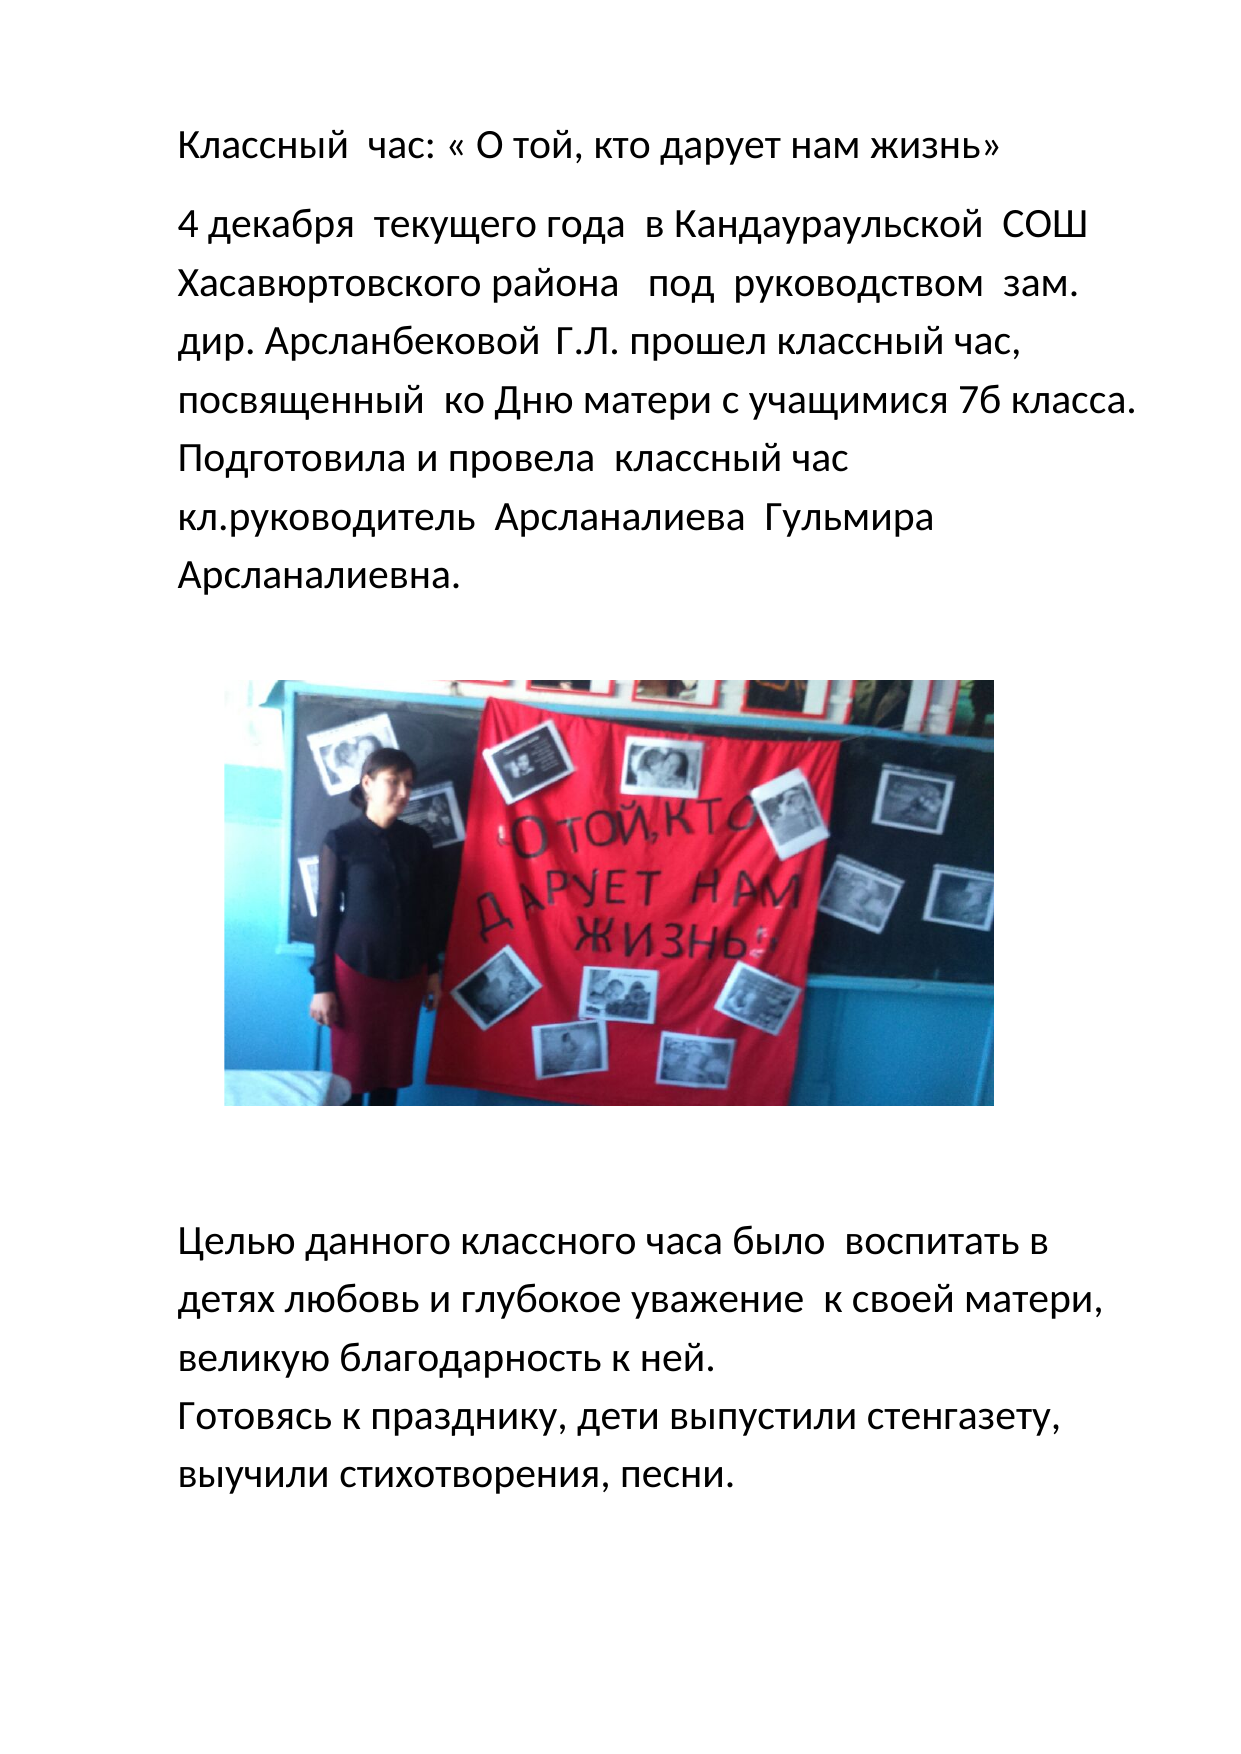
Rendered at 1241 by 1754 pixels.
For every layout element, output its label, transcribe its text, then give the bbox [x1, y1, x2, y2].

picture [224, 680, 994, 1106]
text Целью данного классного часа было воспитать в детях любовь и глубокое уважение к своей матери, великую благодарность к ней. Готовясь к празднику, дети выпустили стенгазету, выучили стихотворения, песни. [177, 1214, 1152, 1498]
text Классный час: « О той, кто дарует нам жизнь» [177, 118, 1152, 169]
text 4 декабря текущего года в Кандаураульской СОШ Хасавюртовского района под руководством зам. дир. Арсланбековой Г.Л. прошел классный час, посвященный ко Дню матери с учащимися 7б класса. Подготовила и провела классный час кл.руководитель Арсланалиева Гульмира Арсланалиевна. [177, 197, 1152, 599]
